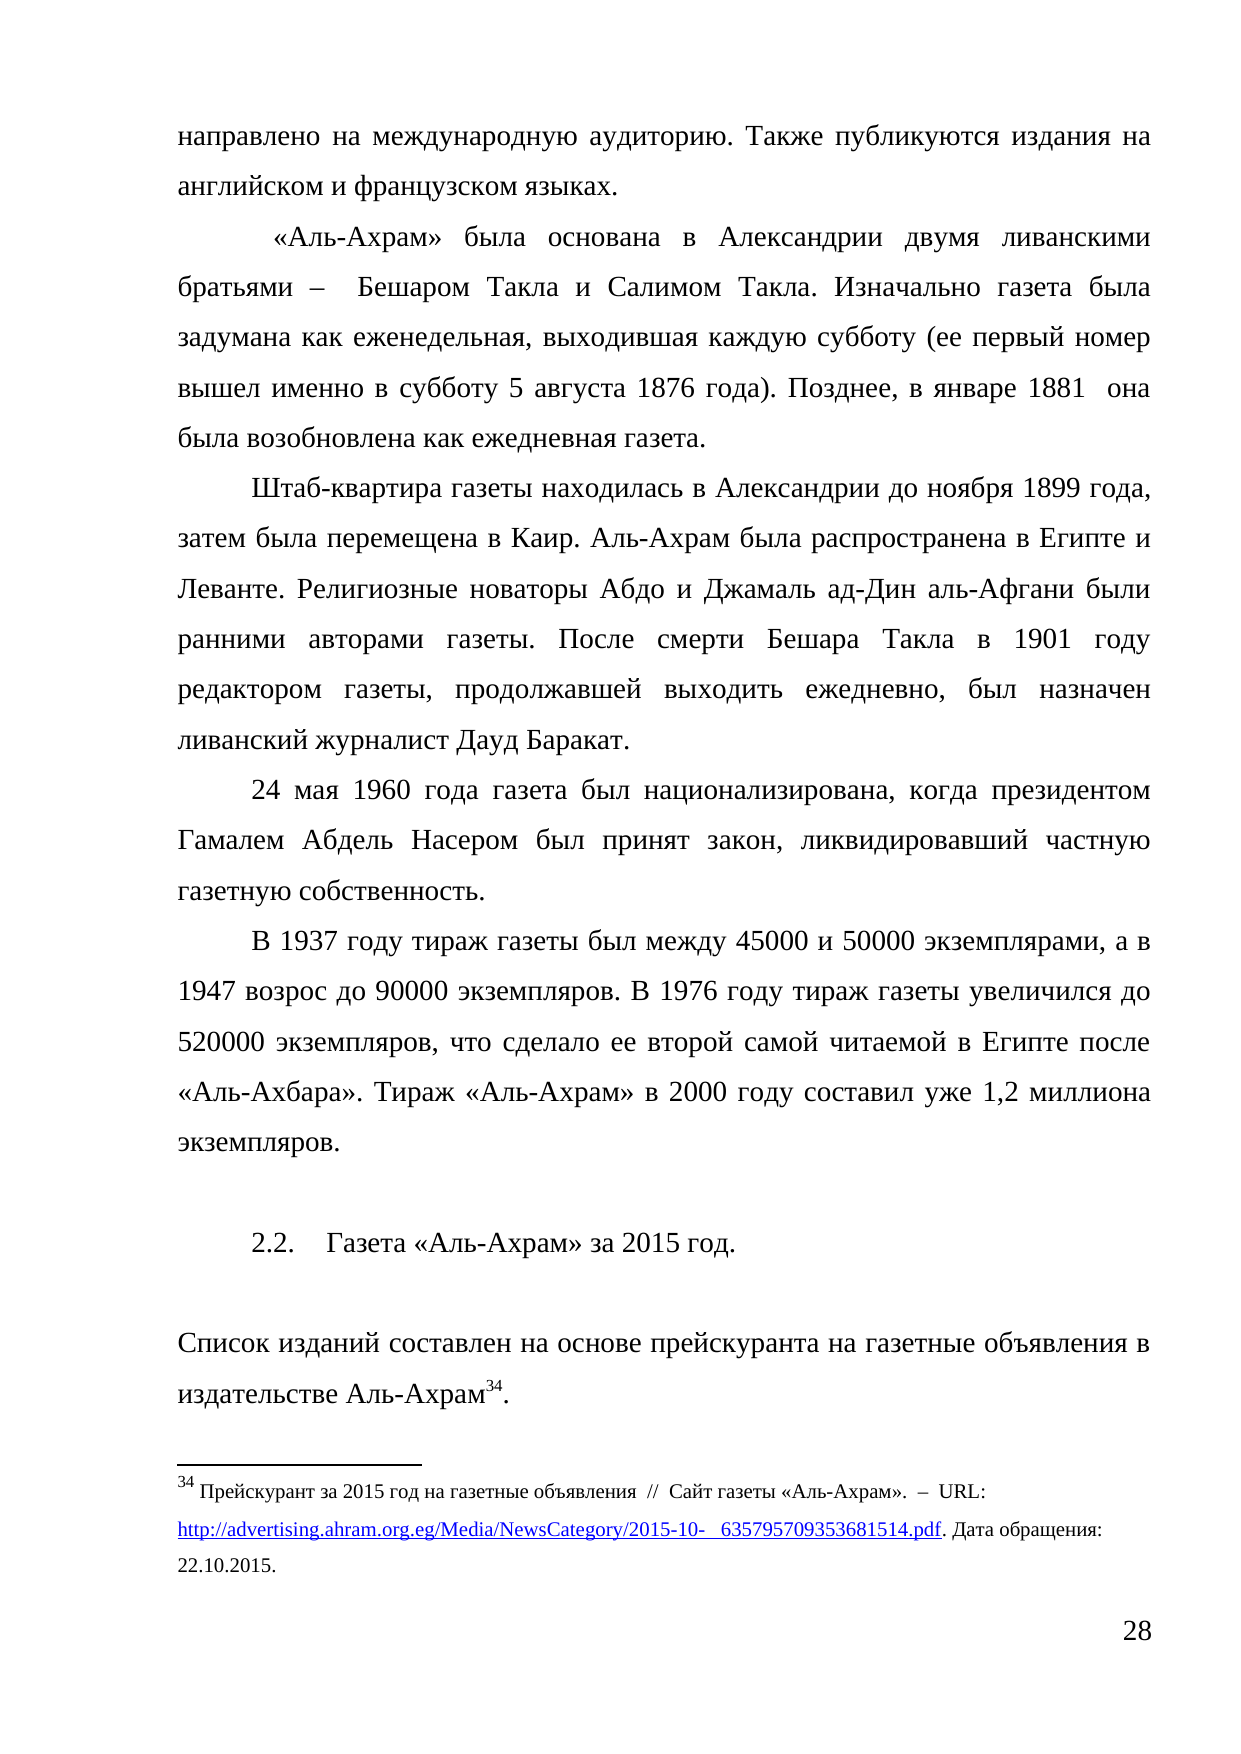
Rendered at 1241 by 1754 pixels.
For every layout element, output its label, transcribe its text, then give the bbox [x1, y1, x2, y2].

text В 1937 году тираж газеты был между 45000 и 50000 экземплярами, а в 1947 возрос до 90000 экземпляров. В 1976 году тираж газеты увеличился до 520000 экземпляров, что сделало ее второй самой читаемой в Египте после «Аль-Ахбара». Тираж «Аль-Ахрам» в 2000 году составил уже 1,2 миллиона экземпляров. [177, 923, 1152, 1158]
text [177, 118, 1152, 202]
text 24 мая 1960 года газета был национализирована, когда президентом Гамалем Абдель Насером был принят закон, ликвидировавший частную газетную собственность. [177, 772, 1152, 906]
text Список изданий составлен на основе прейскуранта на газетные объявления в издательстве Аль-Ахрам. [177, 1326, 1152, 1409]
list Газета «Аль-Ахрам» за 2015 год. [251, 1225, 1152, 1258]
text «Аль-Ахрам» была основана в Александрии двумя ливанскими братьями – Бешаром Такла и Салимом Такла. Изначально газета была задумана как еженедельная, выходившая каждую субботу (ее первый номер вышел именно в субботу 5 августа 1876 года). Позднее, в январе 1881 она была возобновлена как ежедневная газета. [177, 219, 1152, 453]
text Штаб-квартира газеты находилась в Александрии до ноября 1899 года, затем была перемещена в Каир. Аль-Ахрам была распространена в Египте и Леванте. Религиозные новаторы Абдо и Джамаль ад-Дин аль-Афгани были ранними авторами газеты. После смерти Бешара Такла в 1901 году редактором газеты, продолжавшей выходить ежедневно, был назначен ливанский журналист Дауд Баракат. [177, 470, 1152, 755]
